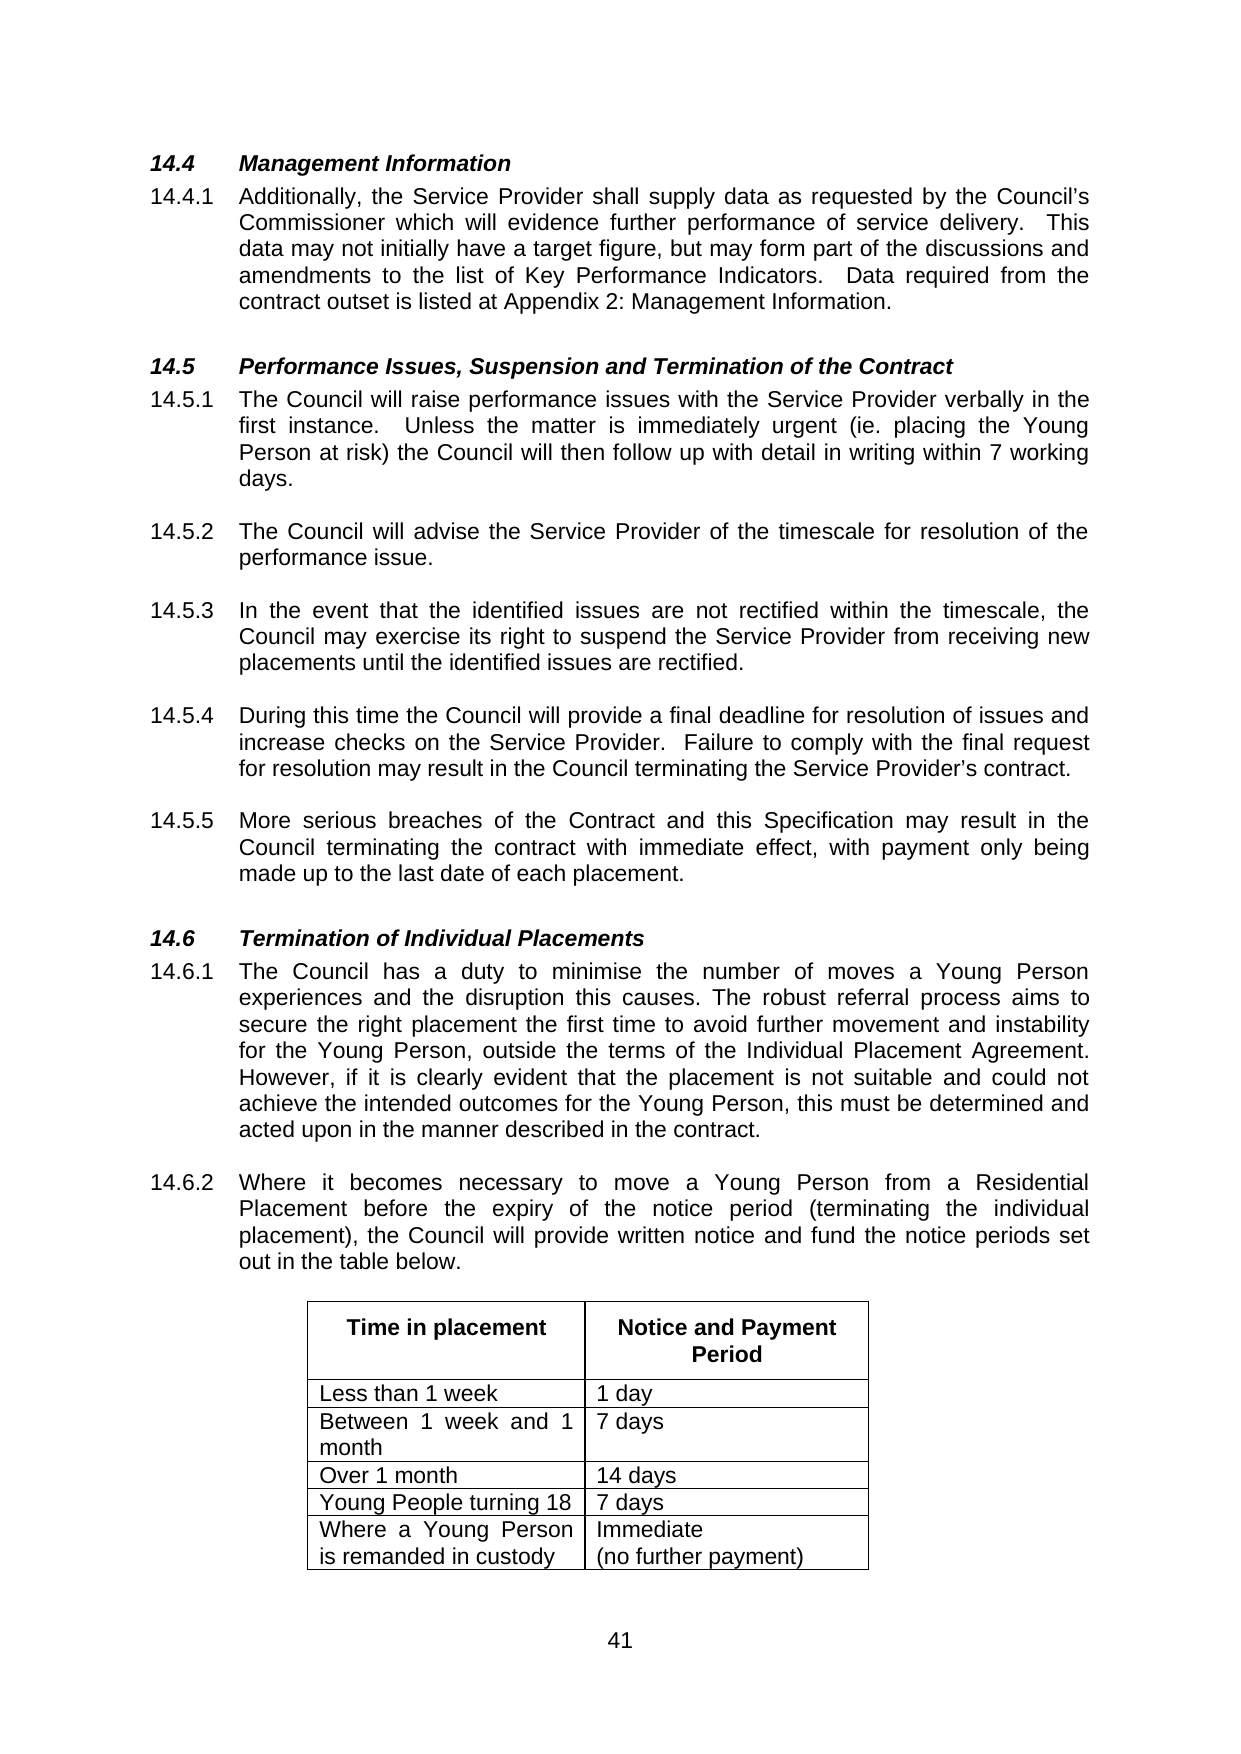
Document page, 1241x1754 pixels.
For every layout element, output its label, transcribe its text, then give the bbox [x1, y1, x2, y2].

text 14.5.4 During this time the Council will provide a final deadline for resolution of issues and increase checks on the Service Provider. Failure to comply with the final request for resolution may result in the Council terminating the Service Provider’s contract. [150, 702, 1090, 781]
subtitle 14.6 Termination of Individual Placements [150, 925, 1090, 952]
text 14.4.1 Additionally, the Service Provider shall supply data as requested by the Council’s Commissioner which will evidence further performance of service delivery. This data may not initially have a target figure, but may form part of the discussions and amendments to the list of Key Performance Indicators. Data required from the contract outset is listed at Appendix 2: Management Information. [150, 183, 1090, 314]
text 14.5.2 The Council will advise the Service Provider of the timescale for resolution of the performance issue. [150, 518, 1090, 570]
table_cell Less than 1 week [308, 1380, 584, 1407]
text 14.5.3 In the event that the identified issues are not rectified within the timescale, the Council may exercise its right to suspend the Service Provider from receiving new placements until the identified issues are rectified. [150, 597, 1090, 676]
table_header Notice and Payment Period [586, 1302, 868, 1379]
text 14.5.5 More serious breaches of the Contract and this Specification may result in the Council terminating the contract with immediate effect, with payment only being made up to the last date of each placement. [150, 807, 1090, 887]
subtitle 14.4 Management Information [150, 150, 1090, 176]
text 14.6.2 Where it becomes necessary to move a Young Person from a Residential Placement before the expiry of the notice period (terminating the individual placement), the Council will provide written notice and fund the notice periods set out in the table below. [150, 1169, 1090, 1274]
table_cell Young People turning 18 [308, 1489, 584, 1515]
text 14.5.1 The Council will raise performance issues with the Service Provider verbally in the first instance. Unless the matter is immediately urgent (ie. placing the Young Person at risk) the Council will then follow up with detail in writing within 7 working days. [150, 386, 1090, 491]
table_cell Over 1 month [308, 1462, 584, 1488]
table_cell Where a Young Person is remanded in custody [308, 1516, 584, 1569]
table_cell 14 days [586, 1462, 868, 1488]
table_cell Immediate (no further payment) [586, 1516, 868, 1569]
table_header Time in placement [308, 1302, 584, 1379]
table_cell 7 days [586, 1489, 868, 1515]
table_cell 7 days [586, 1408, 868, 1461]
subtitle 14.5 Performance Issues, Suspension and Termination of the Contract [150, 353, 1090, 379]
table_cell Between 1 week and 1 month [308, 1408, 584, 1461]
text 14.6.1 The Council has a duty to minimise the number of moves a Young Person experiences and the disruption this causes. The robust referral process aims to secure the right placement the first time to avoid further movement and instability for the Young Person, outside the terms of the Individual Placement Agreement. However, if it is clearly evident that the placement is not suitable and could not achieve the intended outcomes for the Young Person, this must be determined and acted upon in the manner described in the contract. [150, 958, 1090, 1142]
table_cell 1 day [586, 1380, 868, 1407]
